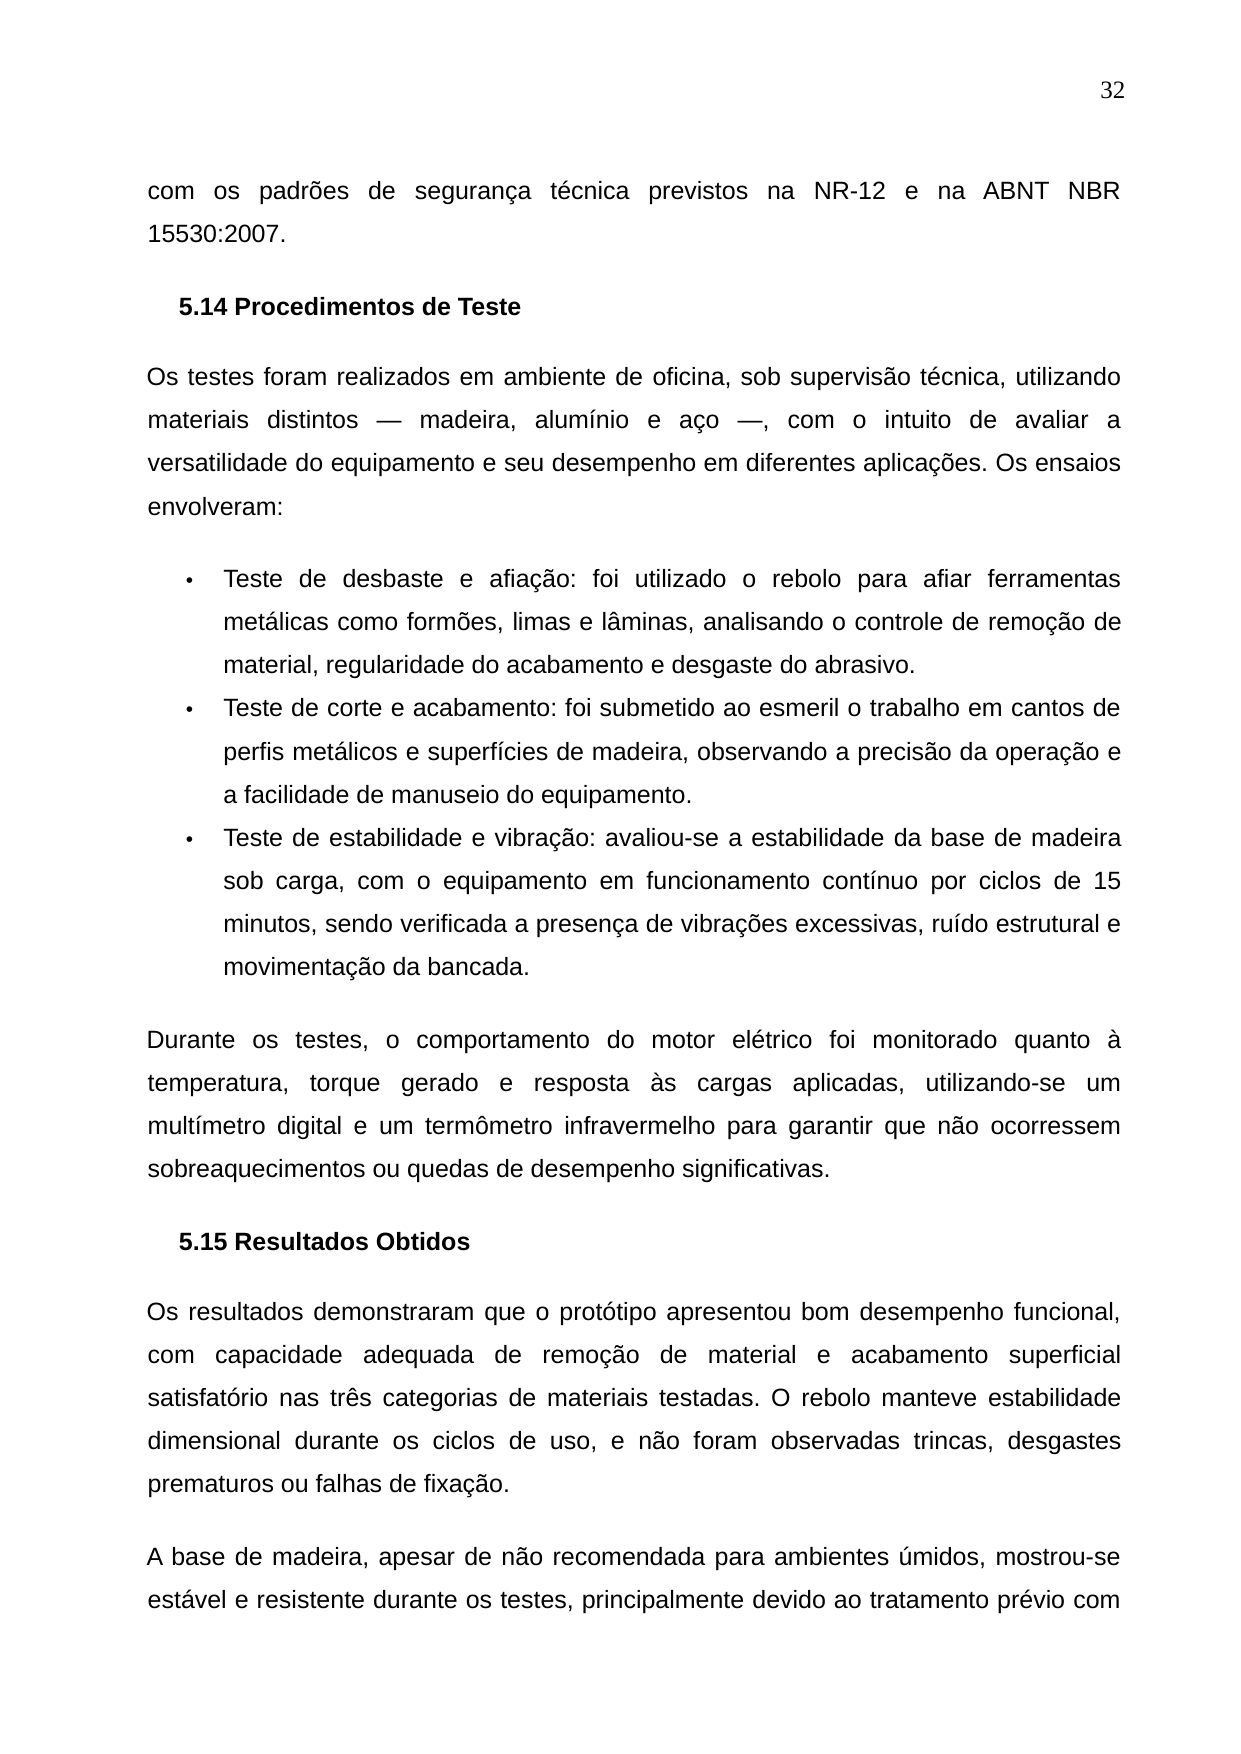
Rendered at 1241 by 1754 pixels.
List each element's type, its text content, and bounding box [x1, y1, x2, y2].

list Teste de corte e acabamento: foi submetido ao esmeril o trabalho em cantos de perfis metálicos e superfícies de madeira, observando a precisão da operação e a facilidade de manuseio do equipamento. [186, 693, 1123, 808]
text Os testes foram realizados em ambiente de oficina, sob supervisão técnica, utilizando materiais distintos — madeira, alumínio e aço —, com o intuito de avaliar a versatilidade do equipamento e seu desempenho em diferentes aplicações. Os ensaios envolveram: [146, 362, 1123, 520]
subtitle 5.15 Resultados Obtidos [179, 1227, 1188, 1255]
text Os resultados demonstraram que o protótipo apresentou bom desempenho funcional, com capacidade adequada de remoção de material e acabamento superficial satisfatório nas três categorias de materiais testadas. O rebolo manteve estabilidade dimensional durante os ciclos de uso, e não foram observadas trincas, desgastes prematuros ou falhas de fixação. [146, 1297, 1123, 1498]
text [146, 1542, 1123, 1614]
text Durante os testes, o comportamento do motor elétrico foi monitorado quanto à temperatura, torque gerado e resposta às cargas aplicadas, utilizando-se um multímetro digital e um termômetro infravermelho para garantir que não ocorressem sobreaquecimentos ou quedas de desempenho significativas. [146, 1025, 1123, 1183]
subtitle 5.14 Procedimentos de Teste [179, 292, 1188, 321]
list Teste de estabilidade e vibração: avaliou-se a estabilidade da base de madeira sob carga, com o equipamento em funcionamento contínuo por ciclos de 15 minutos, sendo verificada a presença de vibrações excessivas, ruído estrutural e movimentação da bancada. [186, 823, 1123, 981]
list Teste de desbaste e afiação: foi utilizado o rebolo para afiar ferramentas metálicas como formões, limas e lâminas, analisando o controle de remoção de material, regularidade do acabamento e desgaste do abrasivo. [186, 564, 1123, 679]
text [146, 176, 1123, 248]
